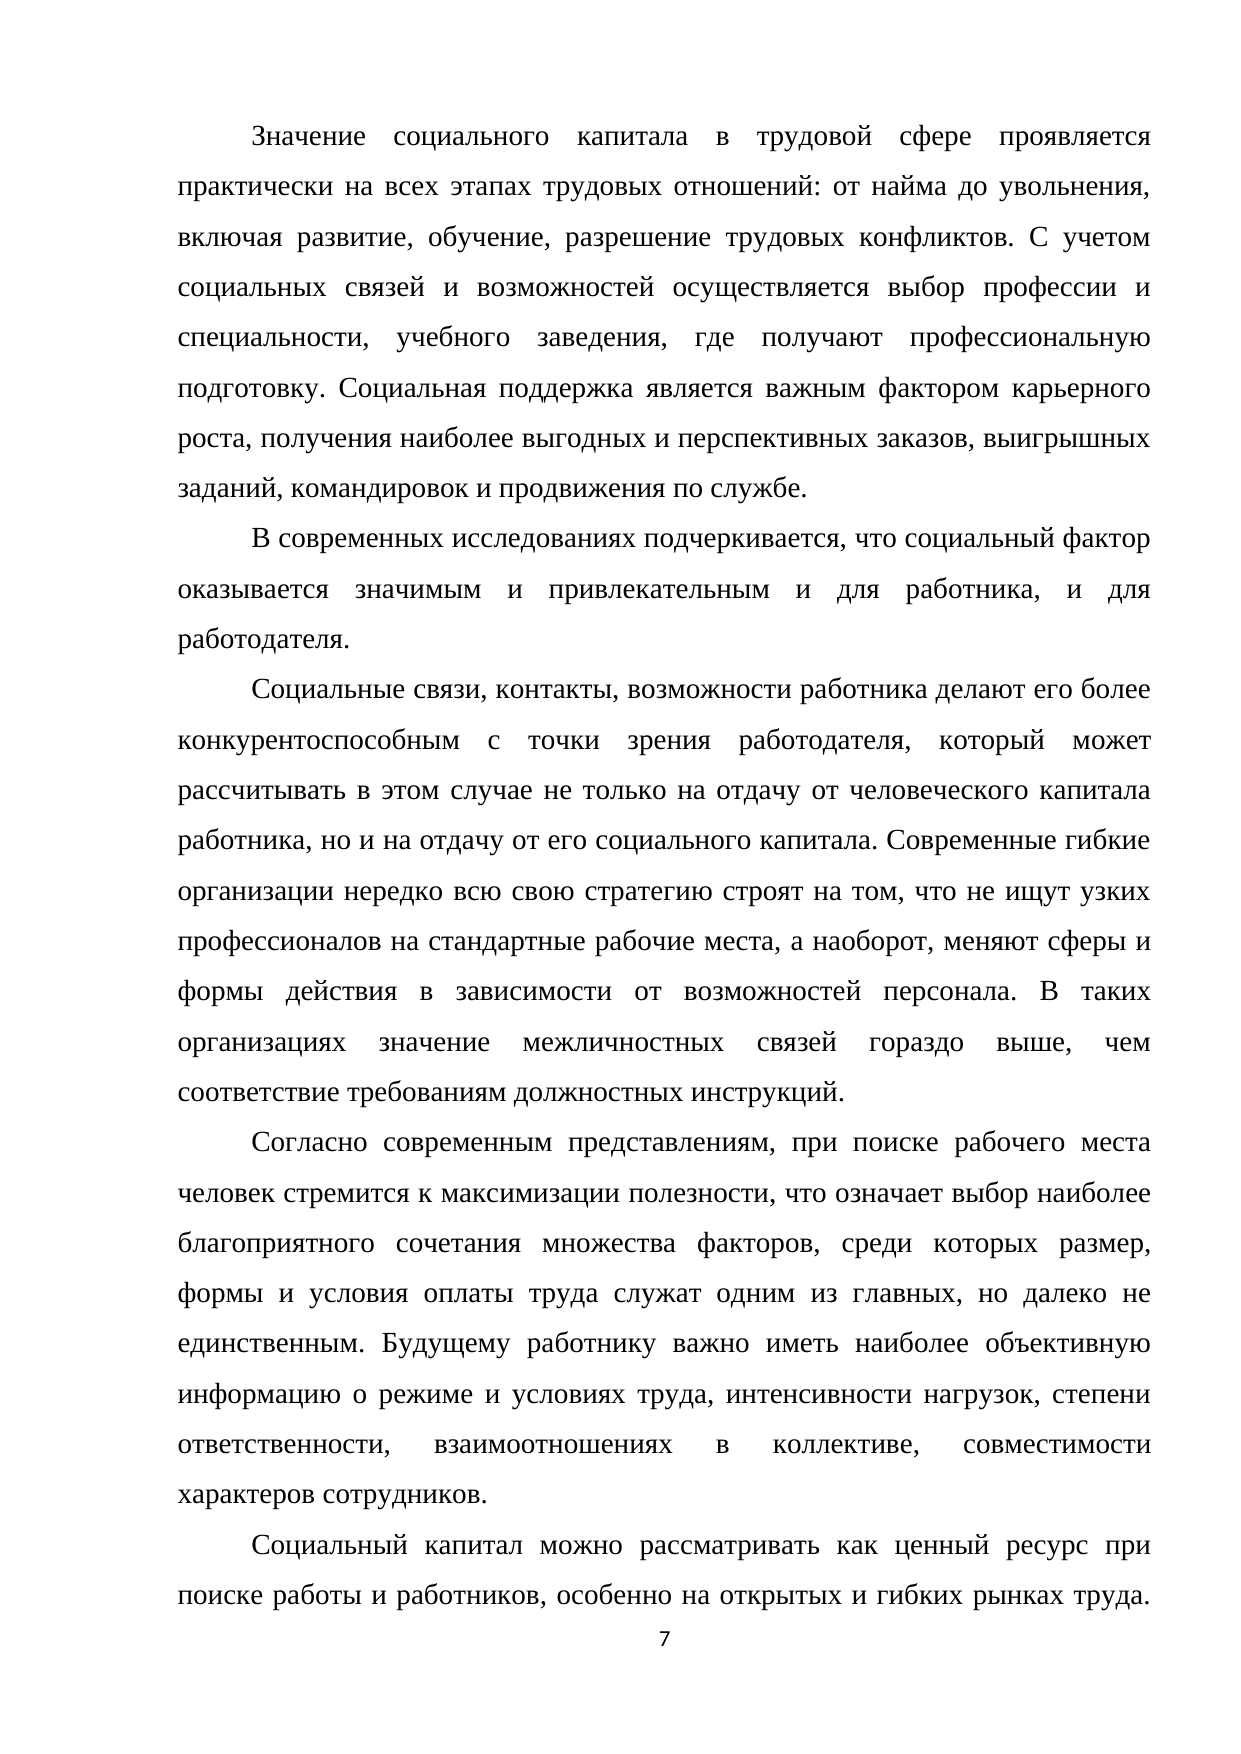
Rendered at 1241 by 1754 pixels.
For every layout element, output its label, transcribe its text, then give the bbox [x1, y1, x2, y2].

list Значение социального капитала в трудовой сфере проявляется практически на всех этапах трудовых отношений: от найма до увольнения, включая развитие, обучение, разрешение трудовых конфликтов. С учетом социальных связей и возможностей осуществляется выбор профессии и специальности, учебного заведения, где получают профессиональную подготовку. Социальная поддержка является важным фактором карьерного роста, получения наиболее выгодных и перспективных заказов, выигрышных заданий, командировок и продвижения по службе. [177, 118, 1152, 504]
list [177, 1527, 1152, 1611]
list В современных исследованиях подчеркивается, что социальный фактор оказывается значимым и привлекательным и для работника, и для работодателя. [177, 521, 1152, 655]
text Согласно современным представлениям, при поиске рабочего места человек стремится к максимизации полезности, что означает выбор наиболее благоприятного сочетания множества факторов, среди которых размер, формы и условия оплаты труда служат одним из главных, но далеко не единственным. Будущему работнику важно иметь наиболее объективную информацию о режиме и условиях труда, интенсивности нагрузок, степени ответственности, взаимоотношениях в коллективе, совместимости характеров сотрудников. [177, 1124, 1152, 1510]
list Социальные связи, контакты, возможности работника делают его более конкурентоспособным с точки зрения работодателя, который может рассчитывать в этом случае не только на отдачу от человеческого капитала работника, но и на отдачу от его социального капитала. Современные гибкие организации нередко всю свою стратегию строят на том, что не ищут узких профессионалов на стандартные рабочие места, а наоборот, меняют сферы и формы действия в зависимости от возможностей персонала. В таких организациях значение межличностных связей гораздо выше, чем соответствие требованиям должностных инструкций. [177, 672, 1152, 1108]
